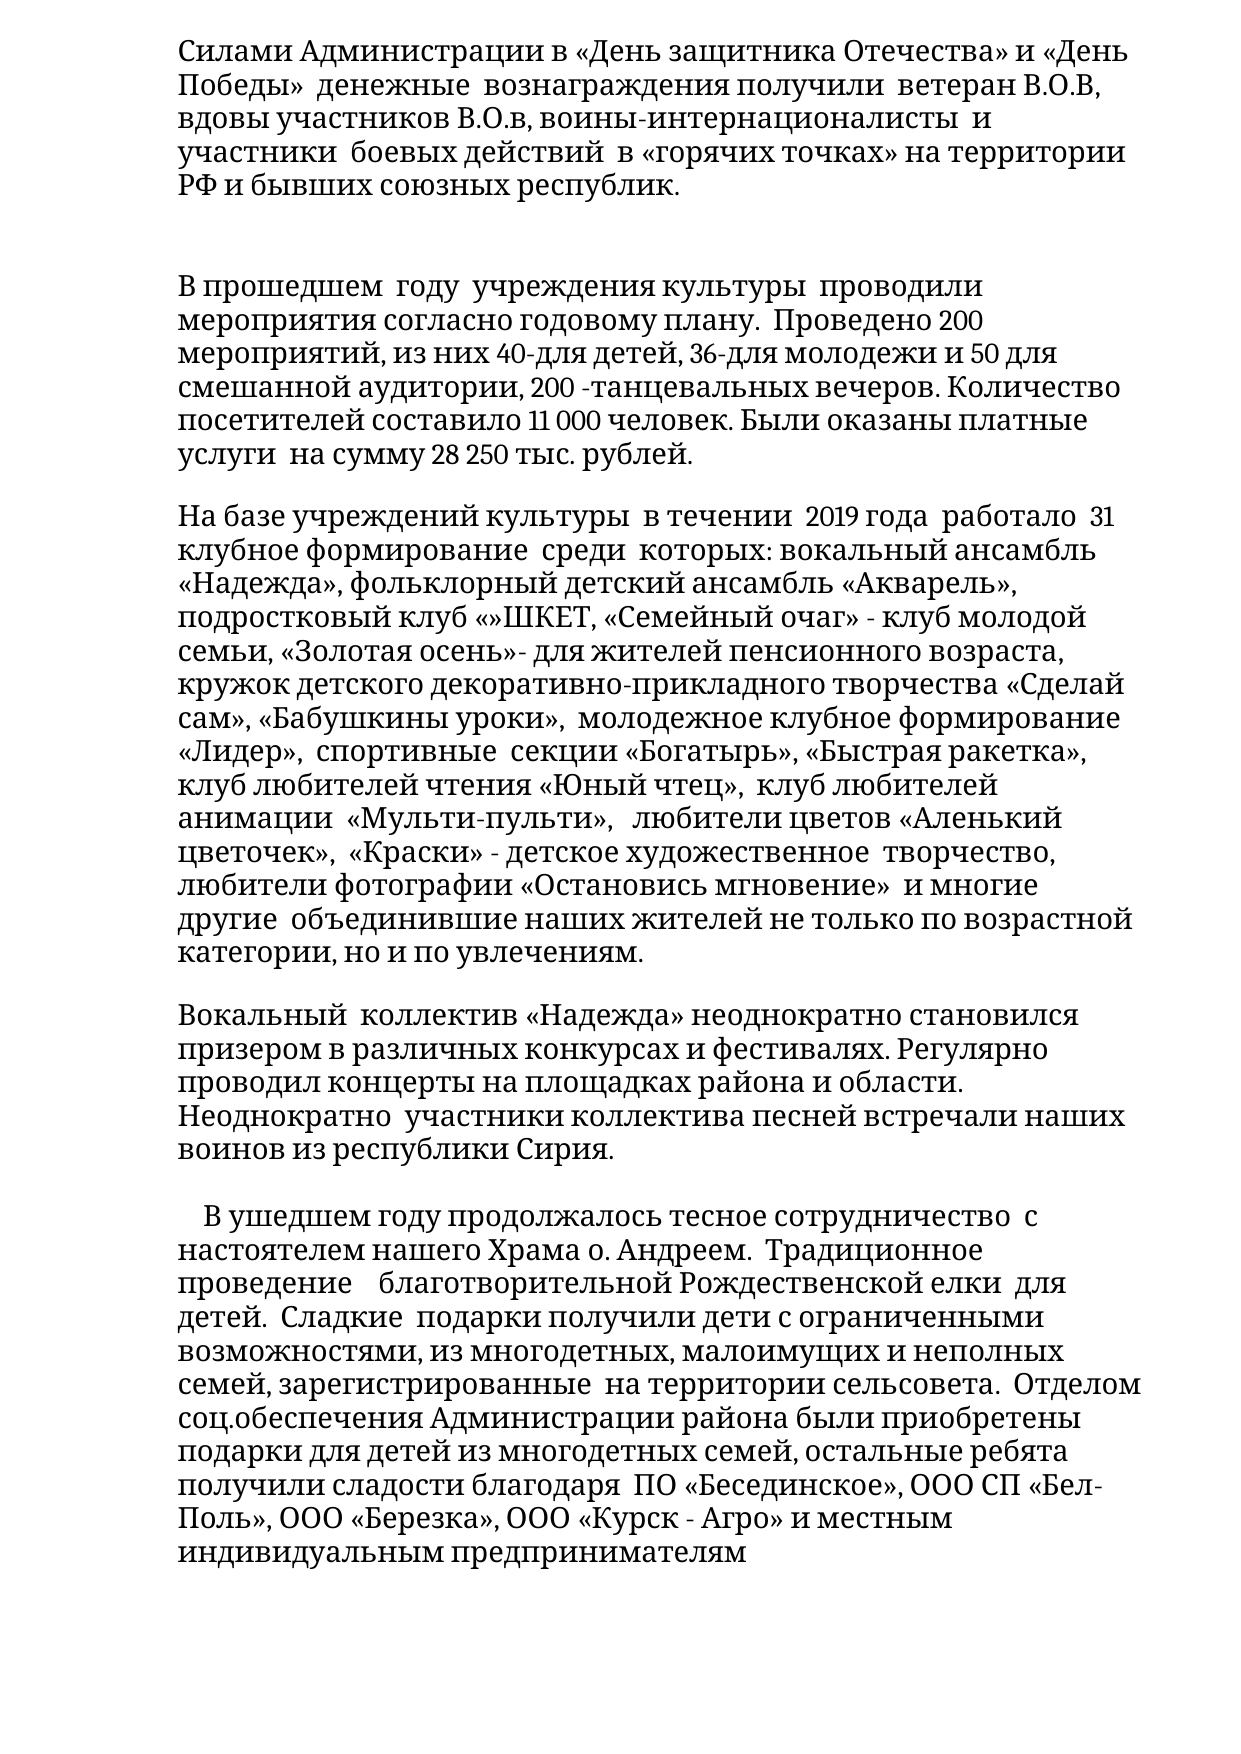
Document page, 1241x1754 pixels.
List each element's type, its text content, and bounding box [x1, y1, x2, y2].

text В прошедшем году учреждения культуры проводили мероприятия согласно годовому плану. Проведено 200 мероприятий, из них 40-для детей, 36-для молодежи и 50 для смешанной аудитории, 200 -танцевальных вечеров. Количество посетителей составило 11 000 человек. Были оказаны платные услуги на сумму 28 250 тыс. рублей. [177, 270, 1152, 471]
text В ушедшем году продолжалось тесное сотрудничество с настоятелем нашего Храма о. Андреем. Традиционное проведение благотворительной Рождественской елки для детей. Сладкие подарки получили дети с ограниченными возможностями, из многодетных, малоимущих и неполных семей, зарегистрированные на территории сельсовета. Отделом соц.обеспечения Администрации района были приобретены подарки для детей из многодетных семей, остальные ребята получили сладости благодаря ПО «Бесединское», ООО СП «Бел-Поль», ООО «Березка», ООО «Курск - Агро» и местным индивидуальным предпринимателям [177, 1201, 1152, 1569]
text Силами Администрации в «День защитника Отечества» и «День Победы» денежные вознаграждения получили ветеран В.О.В, вдовы участников В.О.в, воины-интернационалисты и участники боевых действий в «горячих точках» на территории РФ и бывших союзных республик. [177, 35, 1152, 203]
text Вокальный коллектив «Надежда» неоднократно становился призером в различных конкурсах и фестивалях. Регулярно проводил концерты на площадках района и области. Неоднократно участники коллектива песней встречали наших воинов из республики Сирия. [177, 999, 1152, 1167]
text На базе учреждений культуры в течении 2019 года работало 31 клубное формирование среди которых: вокальный ансамбль «Надежда», фольклорный детский ансамбль «Акварель», подростковый клуб «»ШКЕТ, «Семейный очаг» - клуб молодой семьи, «Золотая осень»- для жителей пенсионного возраста, кружок детского декоративно-прикладного творчества «Сделай сам», «Бабушкины уроки», молодежное клубное формирование «Лидер», спортивные секции «Богатырь», «Быстрая ракетка», клуб любителей чтения «Юный чтец», клуб любителей анимации «Мульти-пульти», любители цветов «Аленький цветочек», «Краски» - детское художественное творчество, любители фотографии «Остановись мгновение» и многие другие объединившие наших жителей не только по возрастной категории, но и по увлечениям. [177, 501, 1152, 970]
